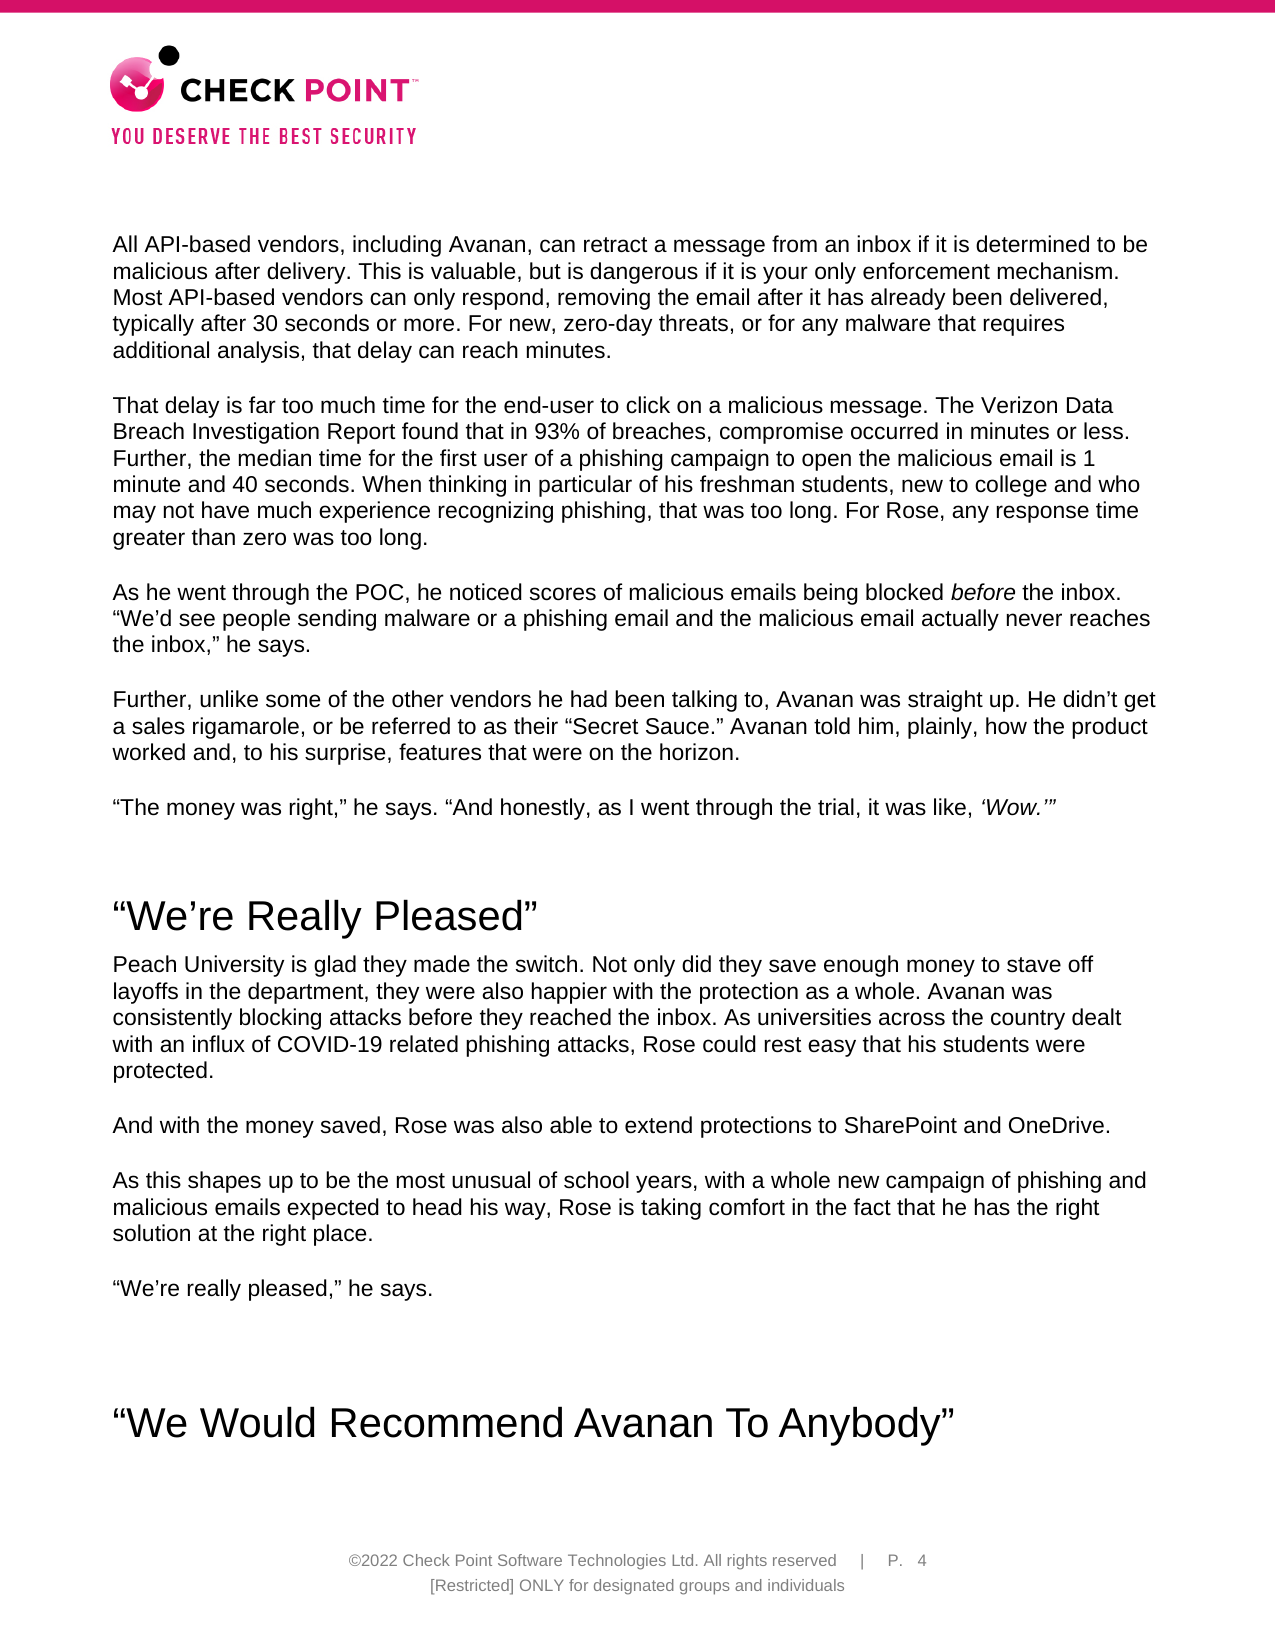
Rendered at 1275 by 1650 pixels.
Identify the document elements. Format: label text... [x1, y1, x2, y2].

text “The money was right,” he says. “And honestly, as I went through the trial, it was like, ‘Wow.’” [112, 794, 1162, 821]
text “We Would Recommend Avanan To Anybody” [112, 1398, 1162, 1446]
picture [107, 42, 421, 114]
text All API-based vendors, including Avanan, can retract a message from an inbox if it is determined to be malicious after delivery. This is valuable, but is dangerous if it is your only enforcement mechanism. Most API-based vendors can only respond, removing the email after it has already been delivered, typically after 30 seconds or more. For new, zero-day threats, or for any malware that requires additional analysis, that delay can reach minutes. [112, 231, 1162, 363]
text Further, unlike some of the other vendors he had been talking to, Avanan was straight up. He didn’t get a sales rigamarole, or be referred to as their “Secret Sauce.” Avanan told him, plainly, how the product worked and, to his surprise, features that were on the horizon. [112, 686, 1162, 766]
text As this shapes up to be the most unusual of school years, with a whole new campaign of phishing and malicious emails expected to head his way, Rose is taking comfort in the fact that he has the right solution at the right place. [112, 1167, 1162, 1246]
text “We’re Really Pleased” [112, 891, 1162, 939]
text That delay is far too much time for the end-user to click on a malicious message. The Verizon Data Breach Investigation Report found that in 93% of breaches, compromise occurred in minutes or less. Further, the median time for the first user of a phishing campaign to open the malicious email is 1 minute and 40 seconds. When thinking in particular of his freshman students, new to college and who may not have much experience recognizing phishing, that was too long. For Rose, any response time greater than zero was too long. [112, 392, 1162, 550]
text Peach University is glad they made the switch. Not only did they save enough money to stave off layoffs in the department, they were also happier with the protection as a whole. Avanan was consistently blocking attacks before they reached the inbox. As universities across the country dealt with an influx of COVID-19 related phishing attacks, Rose could rest easy that his students were protected. [112, 951, 1162, 1083]
picture [107, 123, 421, 148]
text As he went through the POC, he noticed scores of malicious emails being blocked before the inbox. “We’d see people sending malware or a phishing email and the malicious email actually never reaches the inbox,” he says. [112, 579, 1162, 658]
text “We’re really pleased,” he says. [112, 1275, 1162, 1301]
text And with the money saved, Rose was also able to extend protections to SharePoint and OneDrive. [112, 1112, 1162, 1138]
